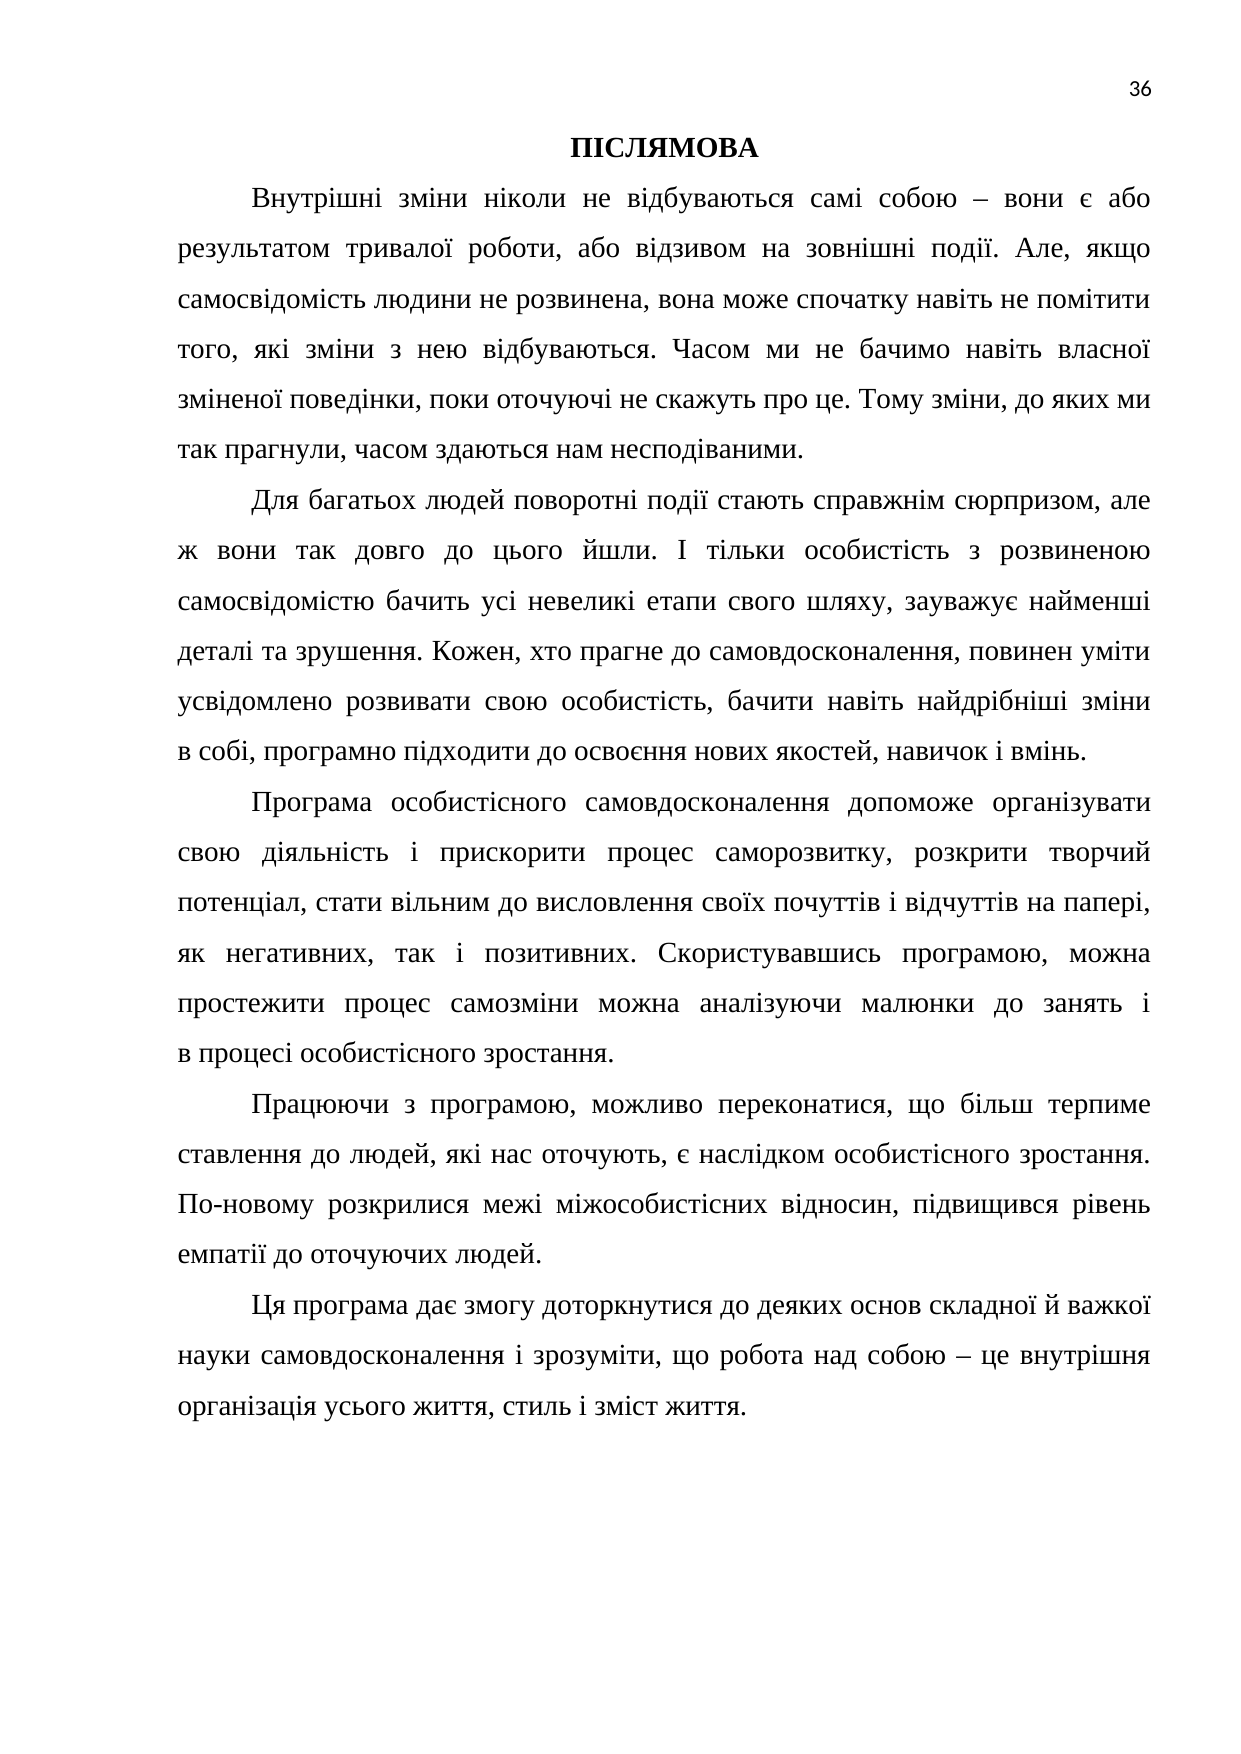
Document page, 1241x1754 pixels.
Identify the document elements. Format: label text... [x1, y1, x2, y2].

text Для багатьох людей поворотні події стають справжнім сюрпризом, але ж вони так довго до цього йшли. І тільки особистість з розвиненою самосвідомістю бачить усі невеликі етапи свого шляху, зауважує найменші деталі та зрушення. Кожен, хто прагне до самовдосконалення, повинен уміти усвідомлено розвивати свою особистість, бачити навіть найдрібніші зміни в собі, програмно підходити до освоєння нових якостей, навичок і вмінь. [177, 482, 1152, 767]
subtitle ПІСЛЯМОВА [177, 130, 1152, 163]
text Внутрішні зміни ніколи не відбуваються самі собою – вони є або результатом тривалої роботи, або відзивом на зовнішні події. Але, якщо самосвідомість людини не розвинена, вона може спочатку навіть не помітити того, які зміни з нею відбуваються. Часом ми не бачимо навіть власної зміненої поведінки, поки оточуючі не скажуть про це. Тому зміни, до яких ми так прагнули, часом здаються нам несподіваними. [177, 180, 1152, 465]
text Працюючи з програмою, можливо переконатися, що більш терпиме ставлення до людей, які нас оточують, є наслідком особистісного зростання. По-новому розкрилися межі міжособистісних відносин, підвищився рівень емпатії до оточуючих людей. [177, 1086, 1152, 1270]
text Програма особистісного самовдосконалення допоможе організувати свою діяльність і прискорити процес саморозвитку, розкрити творчий потенціал, стати вільним до висловлення своїх почуттів і відчуттів на папері, як негативних, так і позитивних. Скористувавшись програмою, можна простежити процес самозміни можна аналізуючи малюнки до занять і в процесі особистісного зростання. [177, 784, 1152, 1069]
text Ця програма дає змогу доторкнутися до деяких основ складної й важкої науки самовдосконалення і зрозуміти, що робота над собою – це внутрішня організація усього життя, стиль і зміст життя. [177, 1287, 1152, 1421]
